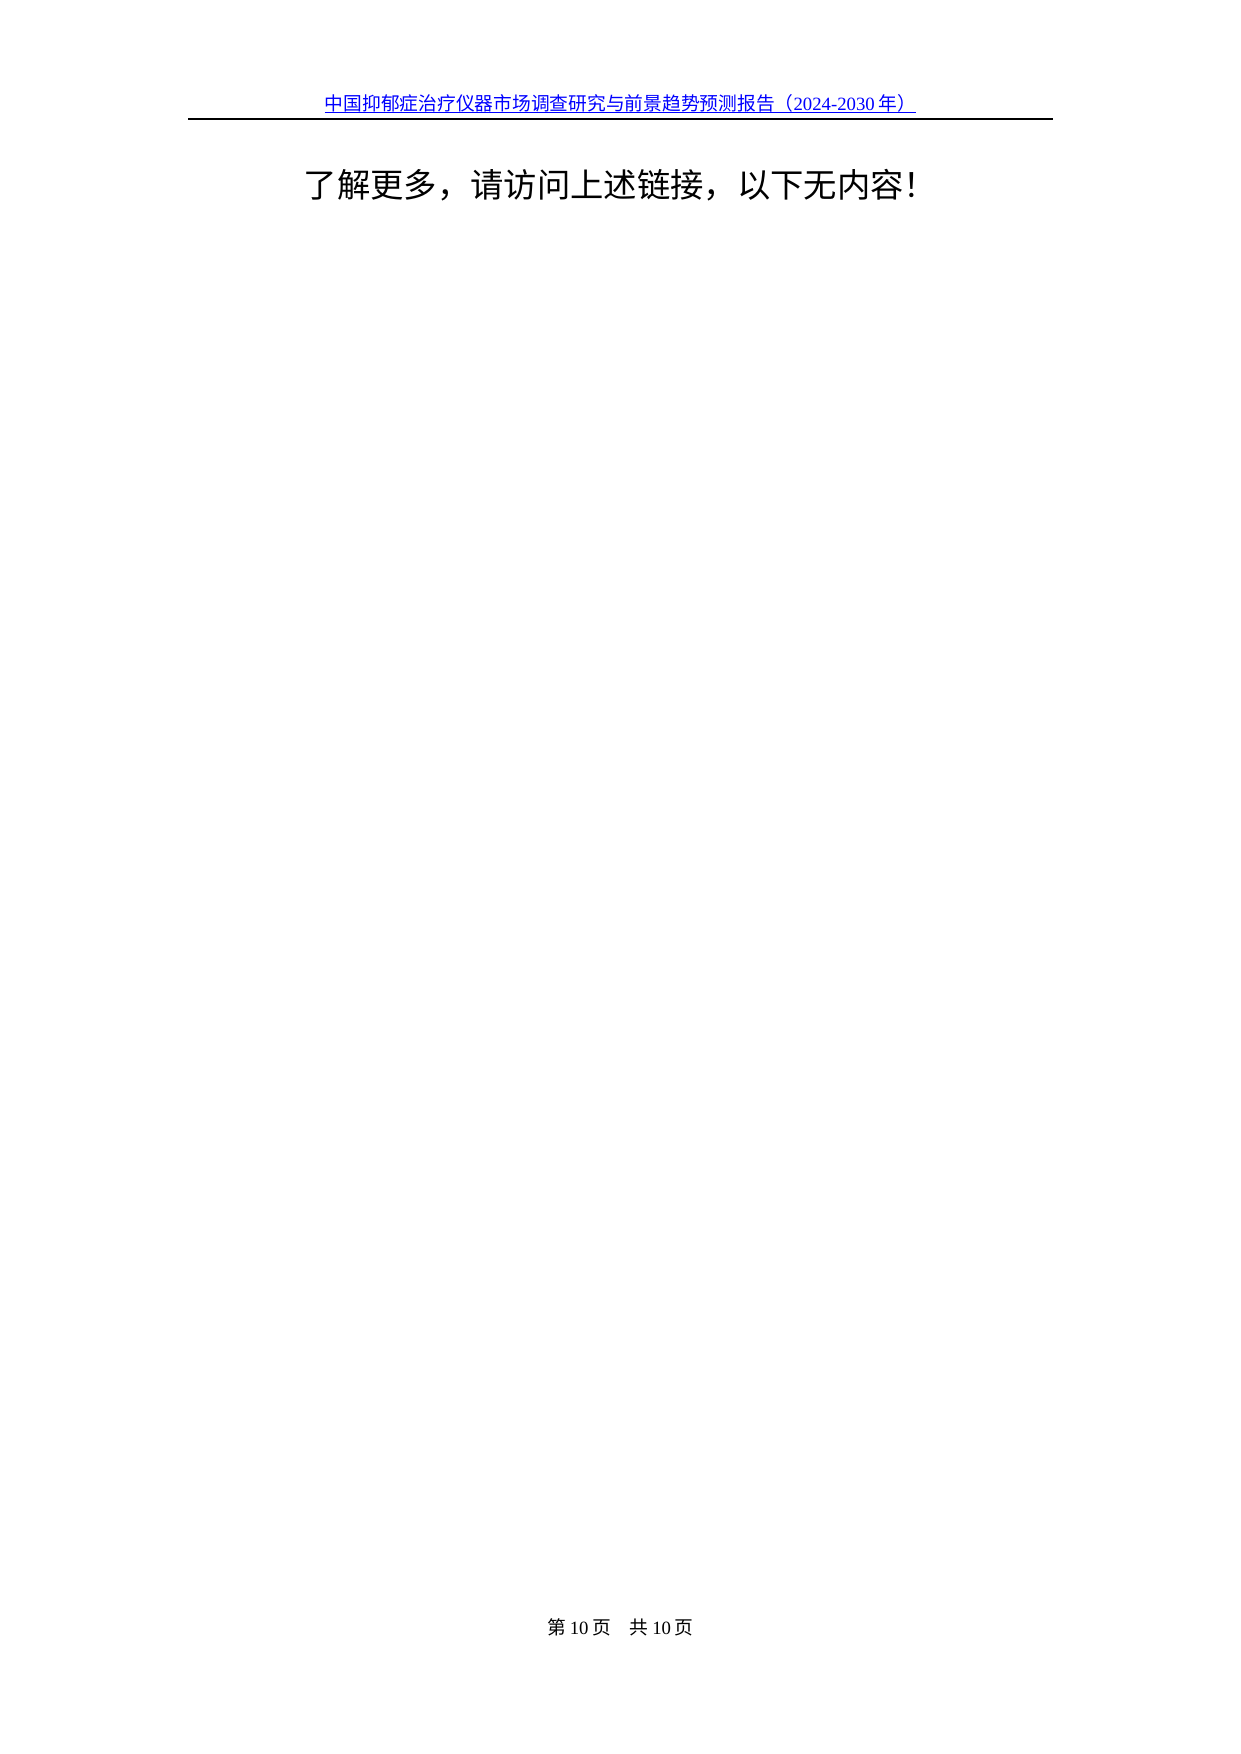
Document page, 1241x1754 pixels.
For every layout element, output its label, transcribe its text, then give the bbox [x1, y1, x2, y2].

title 了解更多，请访问上述链接，以下无内容！ [187, 150, 1053, 215]
